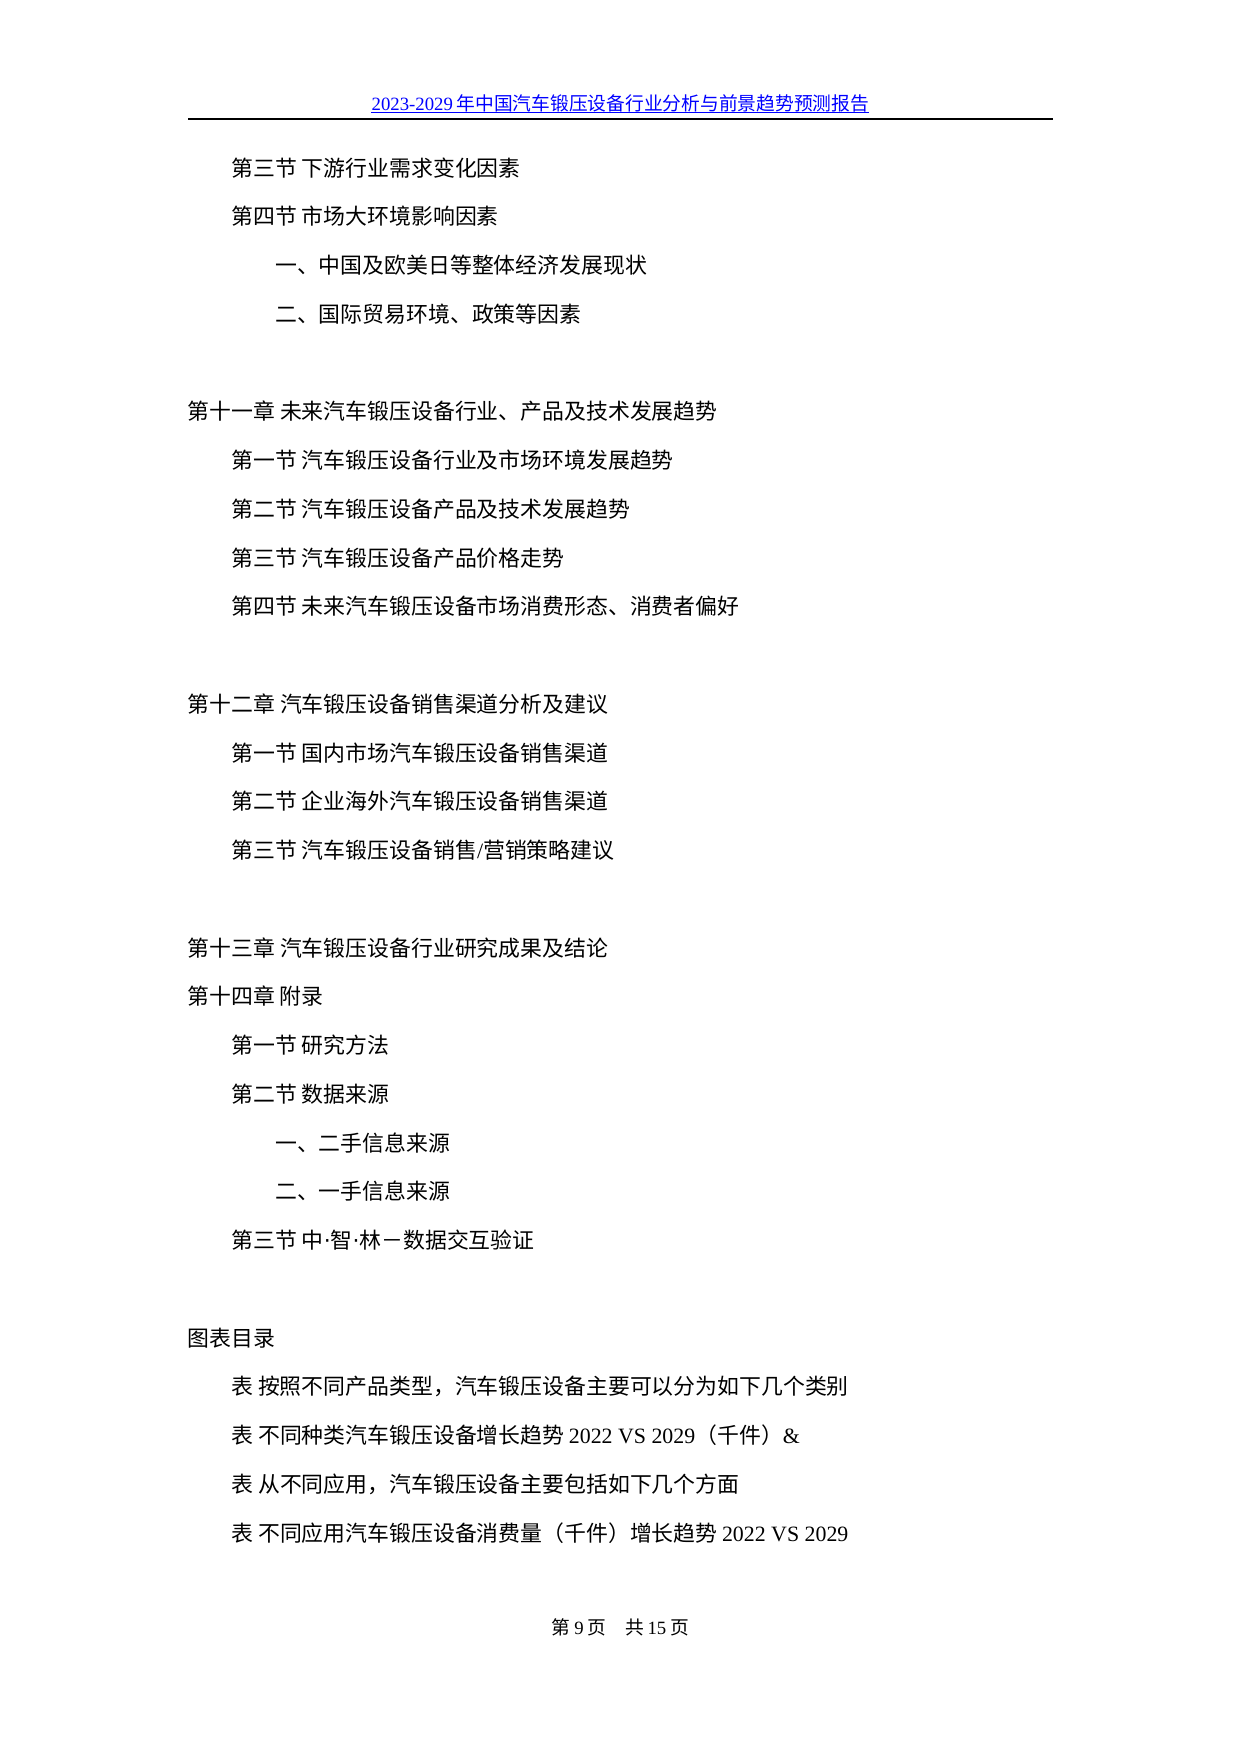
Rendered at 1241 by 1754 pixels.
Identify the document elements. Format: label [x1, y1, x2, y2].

text [187, 150, 1053, 1548]
